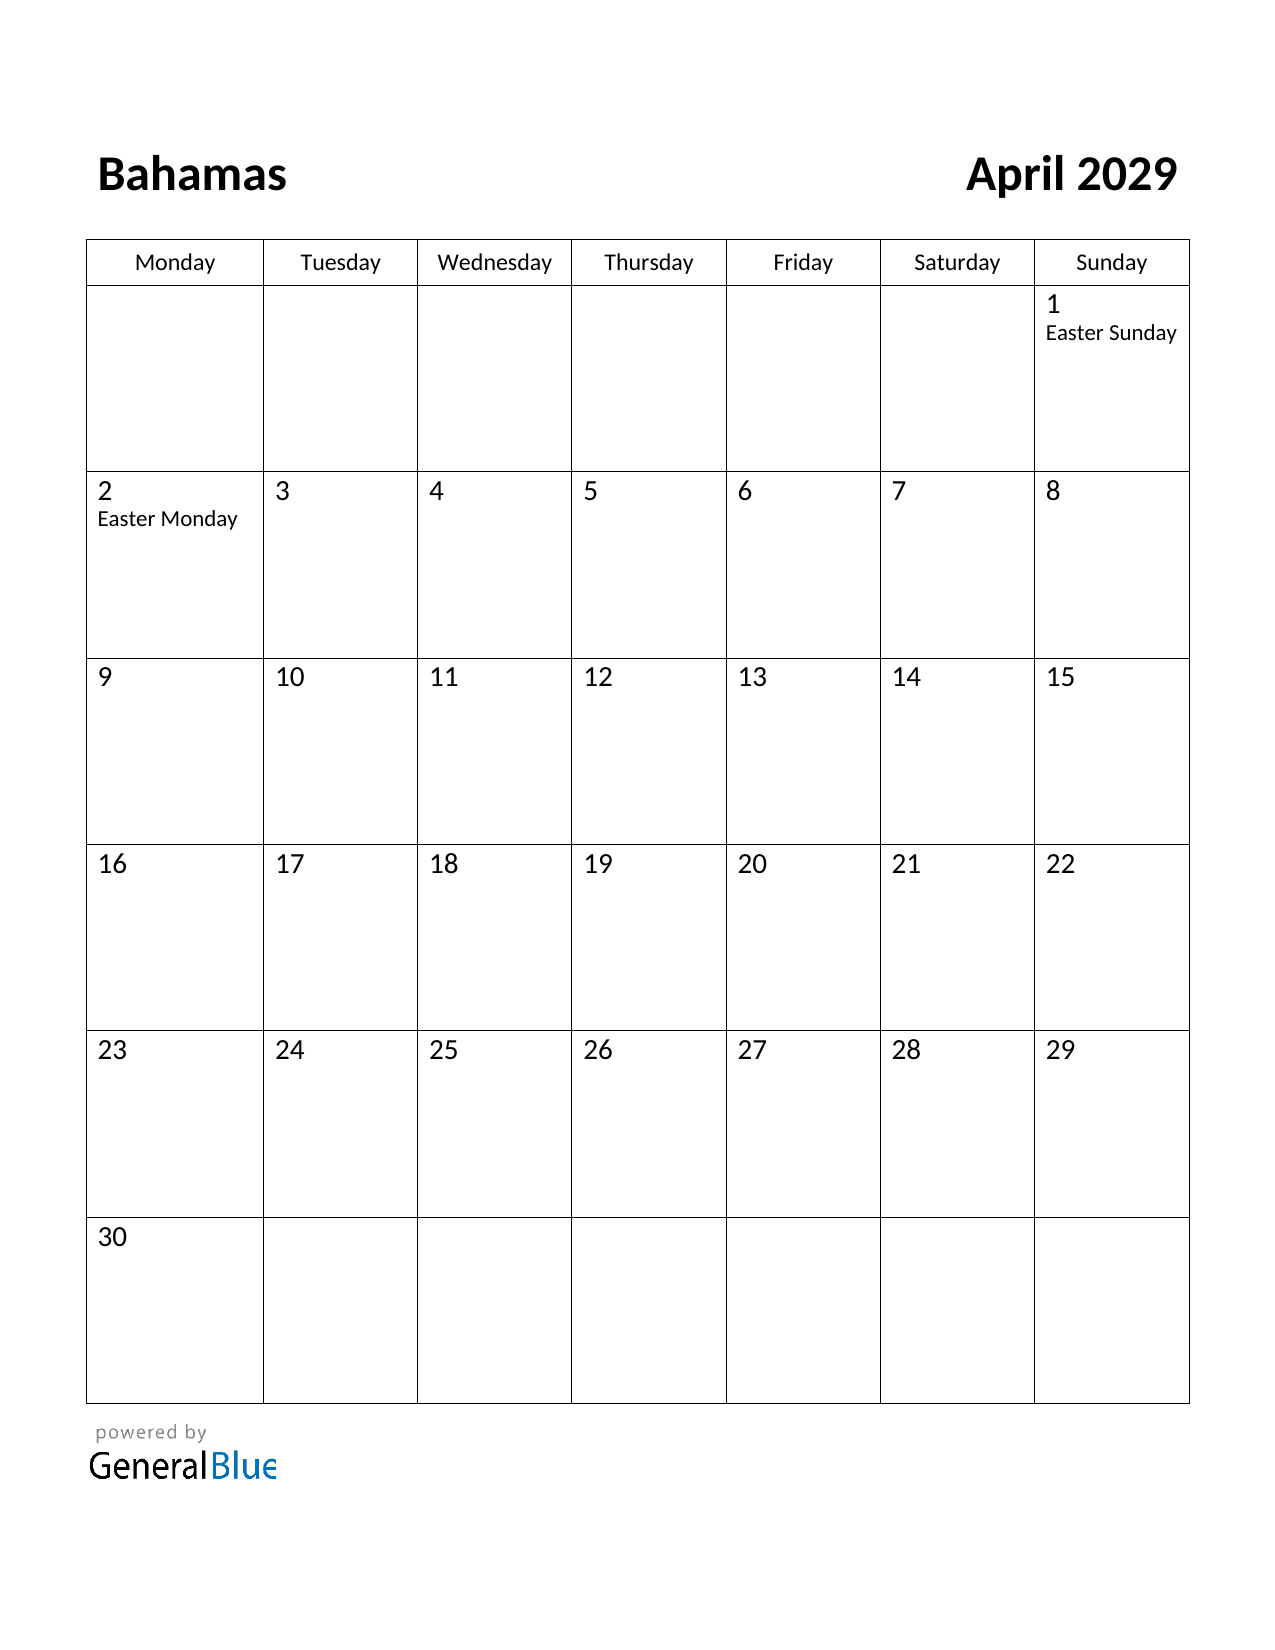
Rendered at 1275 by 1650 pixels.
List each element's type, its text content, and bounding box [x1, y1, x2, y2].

table_cell Friday [727, 240, 880, 284]
table_cell 14 [881, 659, 1034, 691]
table_header Bahamas [86, 105, 572, 239]
table_cell 2 [87, 472, 263, 504]
table_cell Saturday [881, 240, 1034, 284]
table_cell [881, 1250, 1034, 1403]
table_cell [87, 878, 263, 1030]
table_cell [727, 878, 880, 1030]
table_cell [418, 691, 571, 844]
table_cell [572, 1064, 726, 1217]
table_cell [87, 318, 263, 471]
table_cell [418, 318, 571, 471]
table_cell [881, 318, 1034, 471]
table_cell [881, 691, 1034, 844]
table_cell [264, 318, 417, 471]
table_cell [418, 286, 571, 318]
table_cell 5 [572, 472, 726, 504]
table_cell 13 [727, 659, 880, 691]
table_cell 26 [572, 1031, 726, 1064]
table_cell [264, 286, 417, 318]
table_cell 12 [572, 659, 726, 691]
table_cell 29 [1035, 1031, 1189, 1064]
table_cell [87, 1064, 263, 1217]
table_cell [727, 1064, 880, 1217]
table_cell [881, 878, 1034, 1030]
table_cell 25 [418, 1031, 571, 1064]
table_cell [87, 691, 263, 844]
table_cell [572, 878, 726, 1030]
table_cell 27 [727, 1031, 880, 1064]
table_cell 19 [572, 845, 726, 877]
table_cell [727, 691, 880, 844]
picture [88, 1421, 276, 1484]
table_cell 18 [418, 845, 571, 877]
table_cell [86, 1404, 1189, 1502]
table_cell [881, 505, 1034, 657]
table_cell [572, 1218, 726, 1250]
table_cell [264, 878, 417, 1030]
table_cell [572, 286, 726, 318]
table_cell 9 [87, 659, 263, 691]
table_cell [572, 1250, 726, 1403]
table_cell 16 [87, 845, 263, 877]
table_cell [264, 1064, 417, 1217]
table_cell 15 [1035, 659, 1189, 691]
table_cell Sunday [1035, 240, 1189, 284]
table_cell 22 [1035, 845, 1189, 877]
table_cell 6 [727, 472, 880, 504]
table_cell [572, 691, 726, 844]
table_cell [727, 318, 880, 471]
table_cell 4 [418, 472, 571, 504]
table_cell [87, 286, 263, 318]
table_cell [727, 286, 880, 318]
table_header April 2029 [572, 105, 1189, 239]
table_cell [881, 286, 1034, 318]
table_cell Easter Monday [87, 505, 263, 657]
table_cell Easter Sunday [1035, 318, 1189, 471]
table_cell [1035, 1218, 1189, 1250]
table_cell Wednesday [418, 240, 571, 284]
table_cell 24 [264, 1031, 417, 1064]
table_cell [572, 318, 726, 471]
table_cell [881, 1064, 1034, 1217]
table_cell [418, 1064, 571, 1217]
table_cell [1035, 1250, 1189, 1403]
table_cell [727, 1250, 880, 1403]
table_cell 10 [264, 659, 417, 691]
table_cell [264, 505, 417, 657]
table_cell Tuesday [264, 240, 417, 284]
table_cell 21 [881, 845, 1034, 877]
table_cell [1035, 691, 1189, 844]
table_cell 30 [87, 1218, 263, 1250]
table_cell [1035, 1064, 1189, 1217]
table_cell 11 [418, 659, 571, 691]
table_cell [727, 1218, 880, 1250]
table_cell 7 [881, 472, 1034, 504]
table_cell Thursday [572, 240, 726, 284]
table_cell Monday [87, 240, 263, 284]
table_cell [418, 878, 571, 1030]
table_cell [727, 505, 880, 657]
table_cell [264, 1218, 417, 1250]
table_cell [264, 691, 417, 844]
table_cell 20 [727, 845, 880, 877]
table_cell [881, 1218, 1034, 1250]
table_cell 8 [1035, 472, 1189, 504]
table_cell [572, 505, 726, 657]
table_cell [418, 1250, 571, 1403]
table_cell 17 [264, 845, 417, 877]
table_cell [264, 1250, 417, 1403]
table_cell [87, 1250, 263, 1403]
table_cell 28 [881, 1031, 1034, 1064]
table_cell [418, 505, 571, 657]
table_cell [418, 1218, 571, 1250]
table_cell 1 [1035, 286, 1189, 318]
table_cell 3 [264, 472, 417, 504]
table_cell 23 [87, 1031, 263, 1064]
table_cell [1035, 505, 1189, 657]
table_cell [1035, 878, 1189, 1030]
